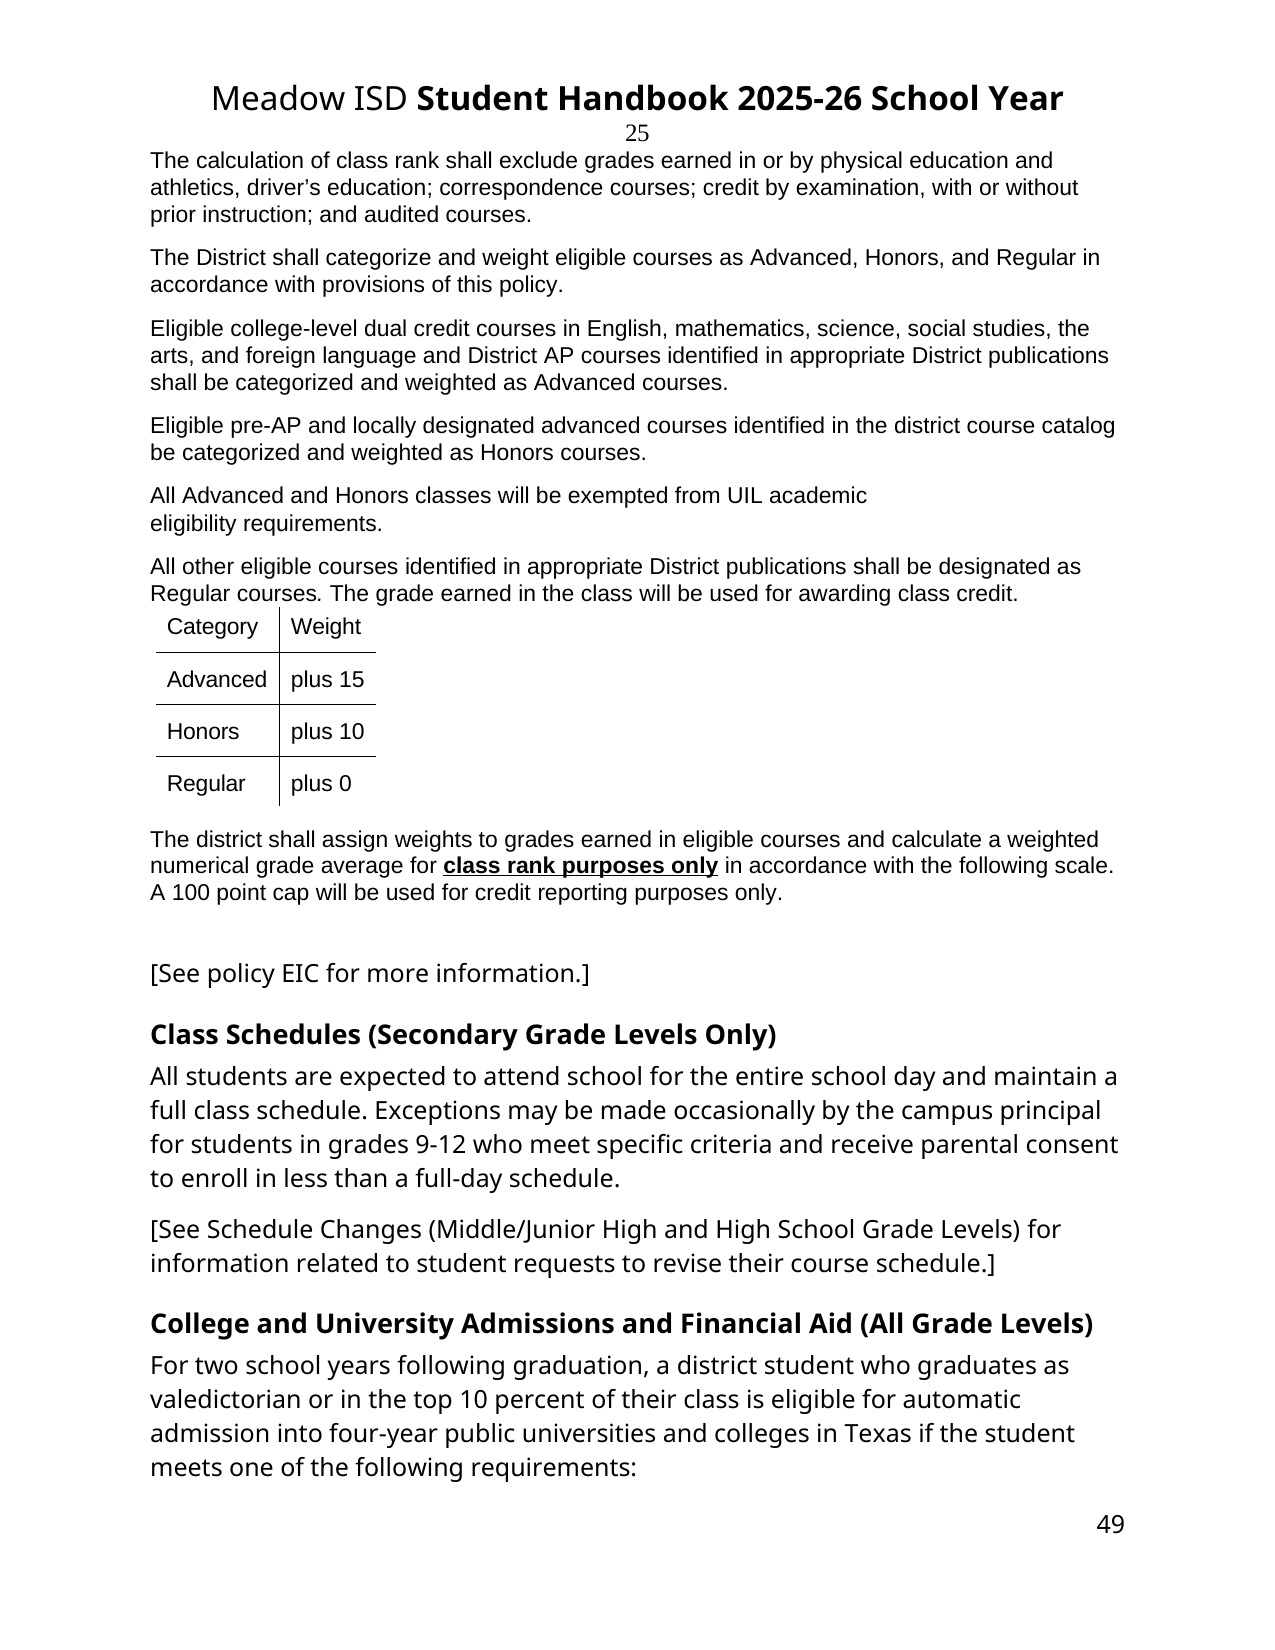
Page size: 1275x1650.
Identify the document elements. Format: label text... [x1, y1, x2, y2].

text [See Schedule Changes (Middle/Junior High and High School Grade Levels) for information related to student requests to revise their course schedule.] [150, 1211, 1125, 1279]
subtitle College and University Admissions and Financial Aid (All Grade Levels) [150, 1304, 1125, 1341]
text [See policy EIC for more information.] [150, 956, 1125, 990]
text All students are expected to attend school for the entire school day and maintain a full class schedule. Exceptions may be made occasionally by the campus principal for students in grades 9-12 who meet specific criteria and receive parental consent to enroll in less than a full-day schedule. [150, 1058, 1125, 1194]
text Eligible pre-AP and locally designated advanced courses identified in the district course catalog be categorized and weighted as Honors courses. [150, 412, 1118, 465]
text The District shall categorize and weight eligible courses as Advanced, Honors, and Regular in accordance with provisions of this policy. [150, 244, 1102, 297]
text 25 [150, 120, 1125, 147]
text All Advanced and Honors classes will be exempted from UIL academic eligibility requirements. [150, 482, 953, 536]
subtitle Class Schedules (Secondary Grade Levels Only) [150, 1015, 1125, 1052]
text For two school years following graduation, a district student who graduates as valedictorian or in the top 10 percent of their class is eligible for automatic admission into four-year public universities and colleges in Texas if the student meets one of the following requirements: [150, 1347, 1125, 1484]
text The calculation of class rank shall exclude grades earned in or by physical education and athletics, driver’s education; correspondence courses; credit by examination, with or without prior instruction; and audited courses. [150, 147, 1081, 228]
text The district shall assign weights to grades earned in eligible courses and calculate a weighted numerical grade average for class rank purposes only in accordance with the following scale. A 100 point cap will be used for credit reporting purposes only. [150, 826, 1116, 905]
text Eligible college-level dual credit courses in English, mathematics, science, social studies, the arts, and foreign language and District AP courses identified in appropriate District publications shall be categorized and weighted as Advanced courses. [150, 314, 1109, 395]
text All other eligible courses identified in appropriate District publications shall be designated as Regular courses. The grade earned in the class will be used for awarding class credit. [150, 553, 1083, 607]
